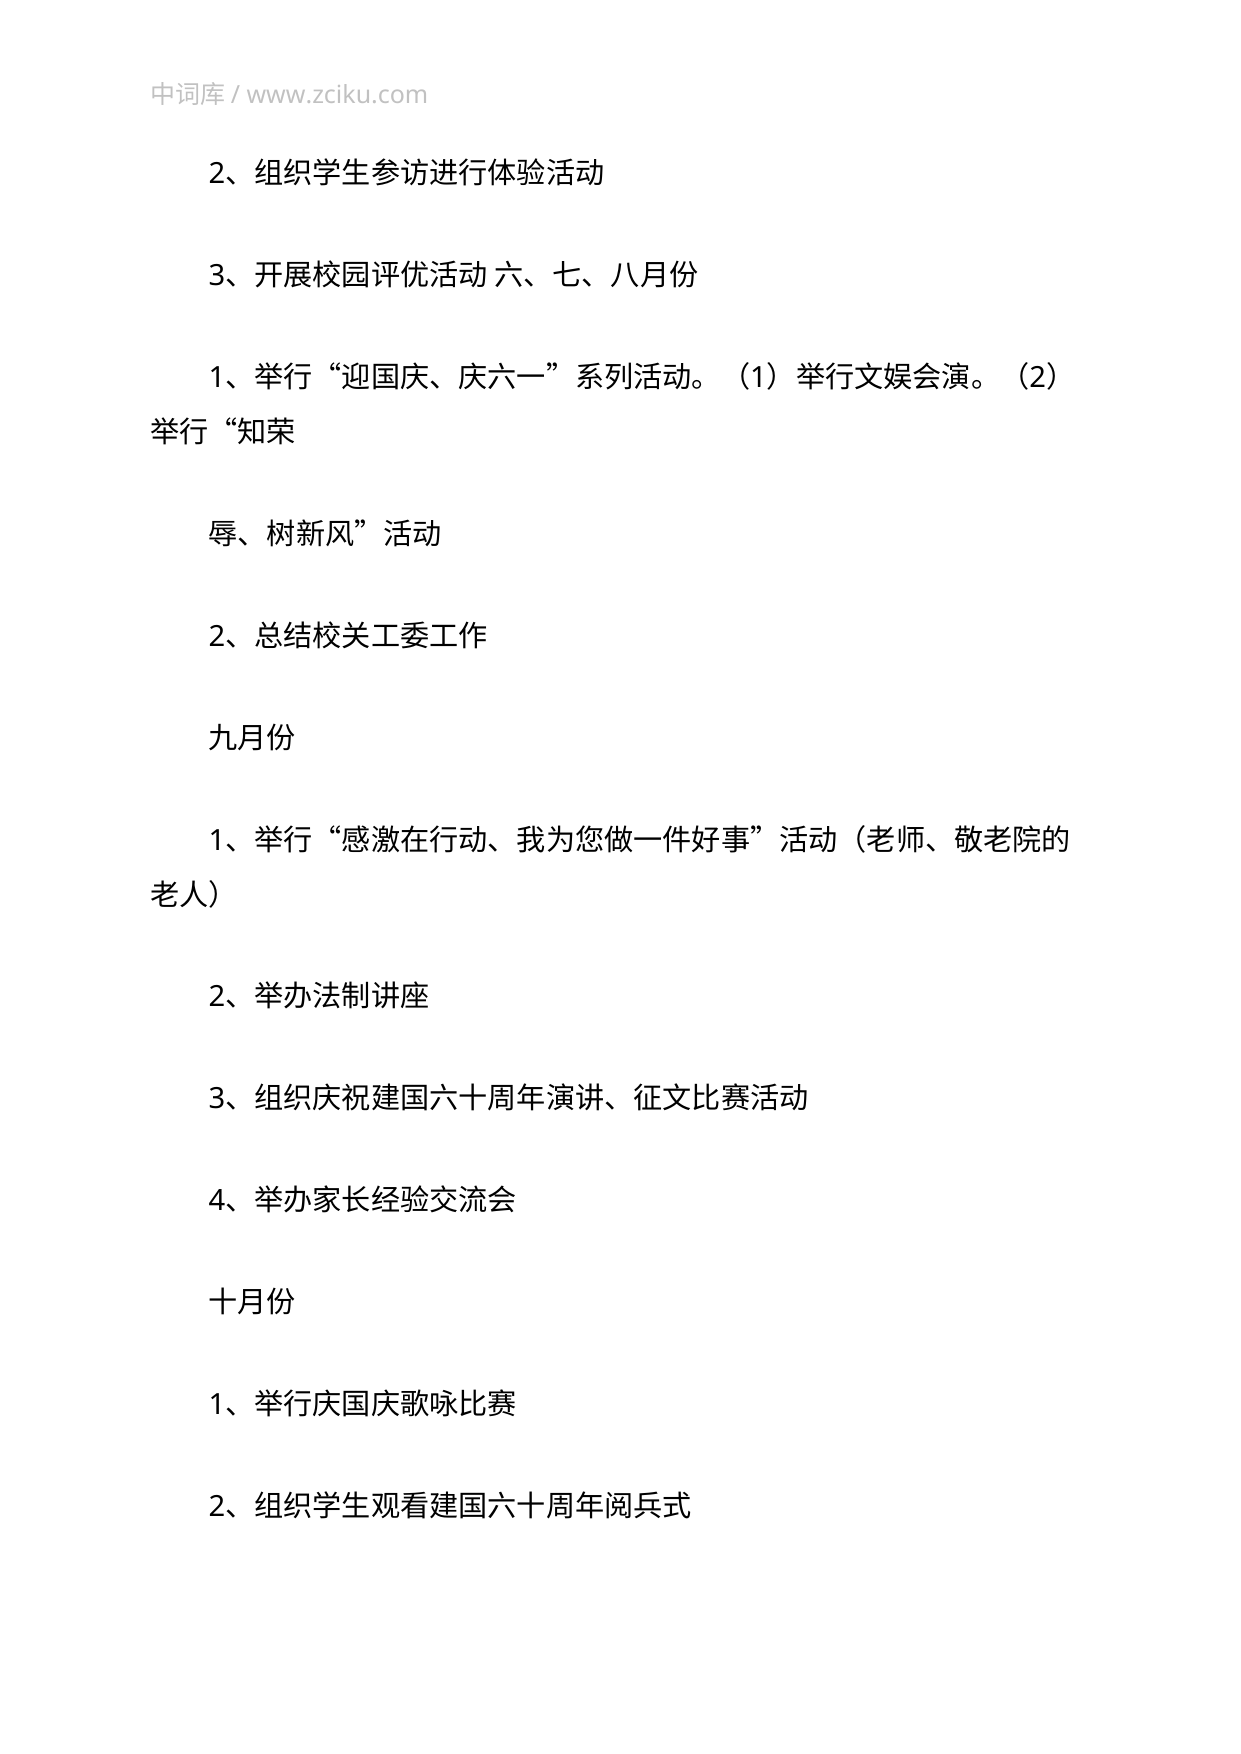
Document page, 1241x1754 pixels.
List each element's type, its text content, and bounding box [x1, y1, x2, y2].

text 2、总结校关工委工作 [150, 612, 1090, 655]
text 2、组织学生参访进行体验活动 [150, 150, 1090, 192]
text 十月份 [150, 1279, 1090, 1321]
text 3、组织庆祝建国六十周年演讲、征文比赛活动 [150, 1075, 1090, 1117]
text 4、举办家长经验交流会 [150, 1177, 1090, 1219]
text 3、开展校园评优活动 六、七、八月份 [150, 252, 1090, 294]
text 辱、树新风”活动 [150, 511, 1090, 553]
text 2、组织学生观看建国六十周年阅兵式 [150, 1483, 1090, 1525]
text 九月份 [150, 714, 1090, 757]
text 2、举办法制讲座 [150, 973, 1090, 1015]
text 1、举行庆国庆歌咏比赛 [150, 1381, 1090, 1423]
text 1、举行“感激在行动、我为您做一件好事”活动（老师、敬老院的老人） [150, 816, 1090, 913]
text 1、举行“迎国庆、庆六一”系列活动。（1）举行文娱会演。（2）举行“知荣 [150, 354, 1090, 451]
